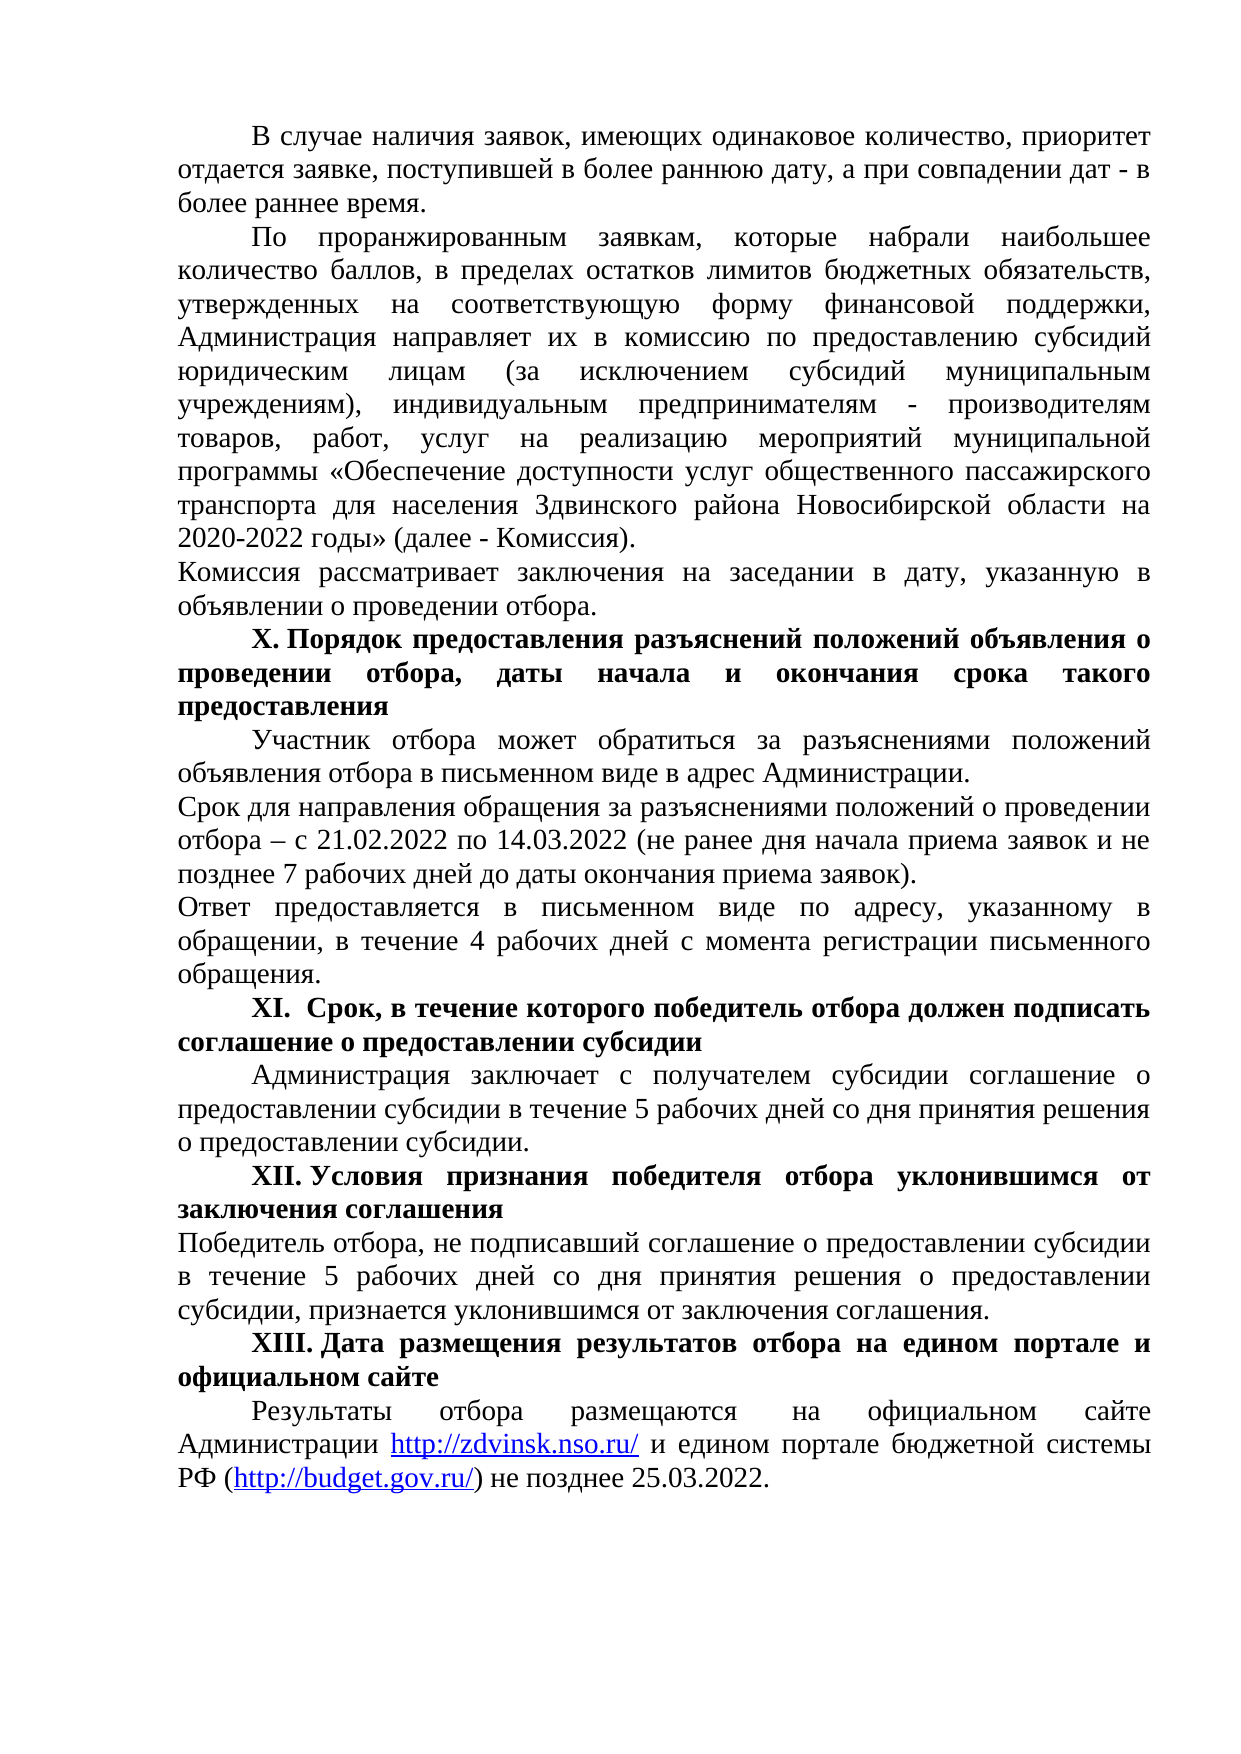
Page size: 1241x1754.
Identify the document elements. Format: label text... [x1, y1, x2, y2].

text XIII. Дата размещения результатов отбора на едином портале и официальном сайте [177, 1326, 1152, 1393]
text Участник отбора может обратиться за разъяснениями положений объявления отбора в письменном виде в адрес Администрации. [177, 722, 1152, 789]
text Администрация заключает с получателем субсидии соглашение о предоставлении субсидии в течение 5 рабочих дней со дня принятия решения о предоставлении субсидии. [177, 1057, 1152, 1158]
text Победитель отбора, не подписавший соглашение о предоставлении субсидии в течение 5 рабочих дней со дня принятия решения о предоставлении субсидии, признается уклонившимся от заключения соглашения. [177, 1225, 1152, 1326]
text По проранжированным заявкам, которые набрали наибольшее количество баллов, в пределах остатков лимитов бюджетных обязательств, утвержденных на соответствующую форму финансовой поддержки, Администрация направляет их в комиссию по предоставлению субсидий юридическим лицам (за исключением субсидий муниципальным учреждениям), индивидуальным предпринимателям - производителям товаров, работ, услуг на реализацию мероприятий муниципальной программы «Обеспечение доступности услуг общественного пассажирского транспорта для населения Здвинского района Новосибирской области на 2020-2022 годы» (далее - Комиссия). [177, 219, 1152, 554]
text X. Порядок предоставления разъяснений положений объявления о проведении отбора, даты начала и окончания срока такого предоставления [177, 621, 1152, 722]
text Комиссия рассматривает заключения на заседании в дату, указанную в объявлении о проведении отбора. [177, 554, 1152, 621]
text Ответ предоставляется в письменном виде по адресу, указанному в обращении, в течение 4 рабочих дней с момента регистрации письменного обращения. [177, 889, 1152, 990]
text XII. Условия признания победителя отбора уклонившимся от заключения соглашения [177, 1158, 1152, 1225]
text Срок для направления обращения за разъяснениями положений о проведении отбора – с 21.02.2022 по 14.03.2022 (не ранее дня начала приема заявок и не позднее 7 рабочих дней до даты окончания приема заявок). [177, 789, 1152, 889]
text XI. Срок, в течение которого победитель отбора должен подписать соглашение о предоставлении субсидии [177, 990, 1152, 1057]
text Результаты отбора размещаются на официальном сайте Администрации http://zdvinsk.nso.ru/ и едином портале бюджетной системы РФ (http://budget.gov.ru/) не позднее 25.03.2022. [177, 1393, 1152, 1493]
text В случае наличия заявок, имеющих одинаковое количество, приоритет отдается заявке, поступившей в более раннюю дату, а при совпадении дат - в более раннее время. [177, 118, 1152, 219]
